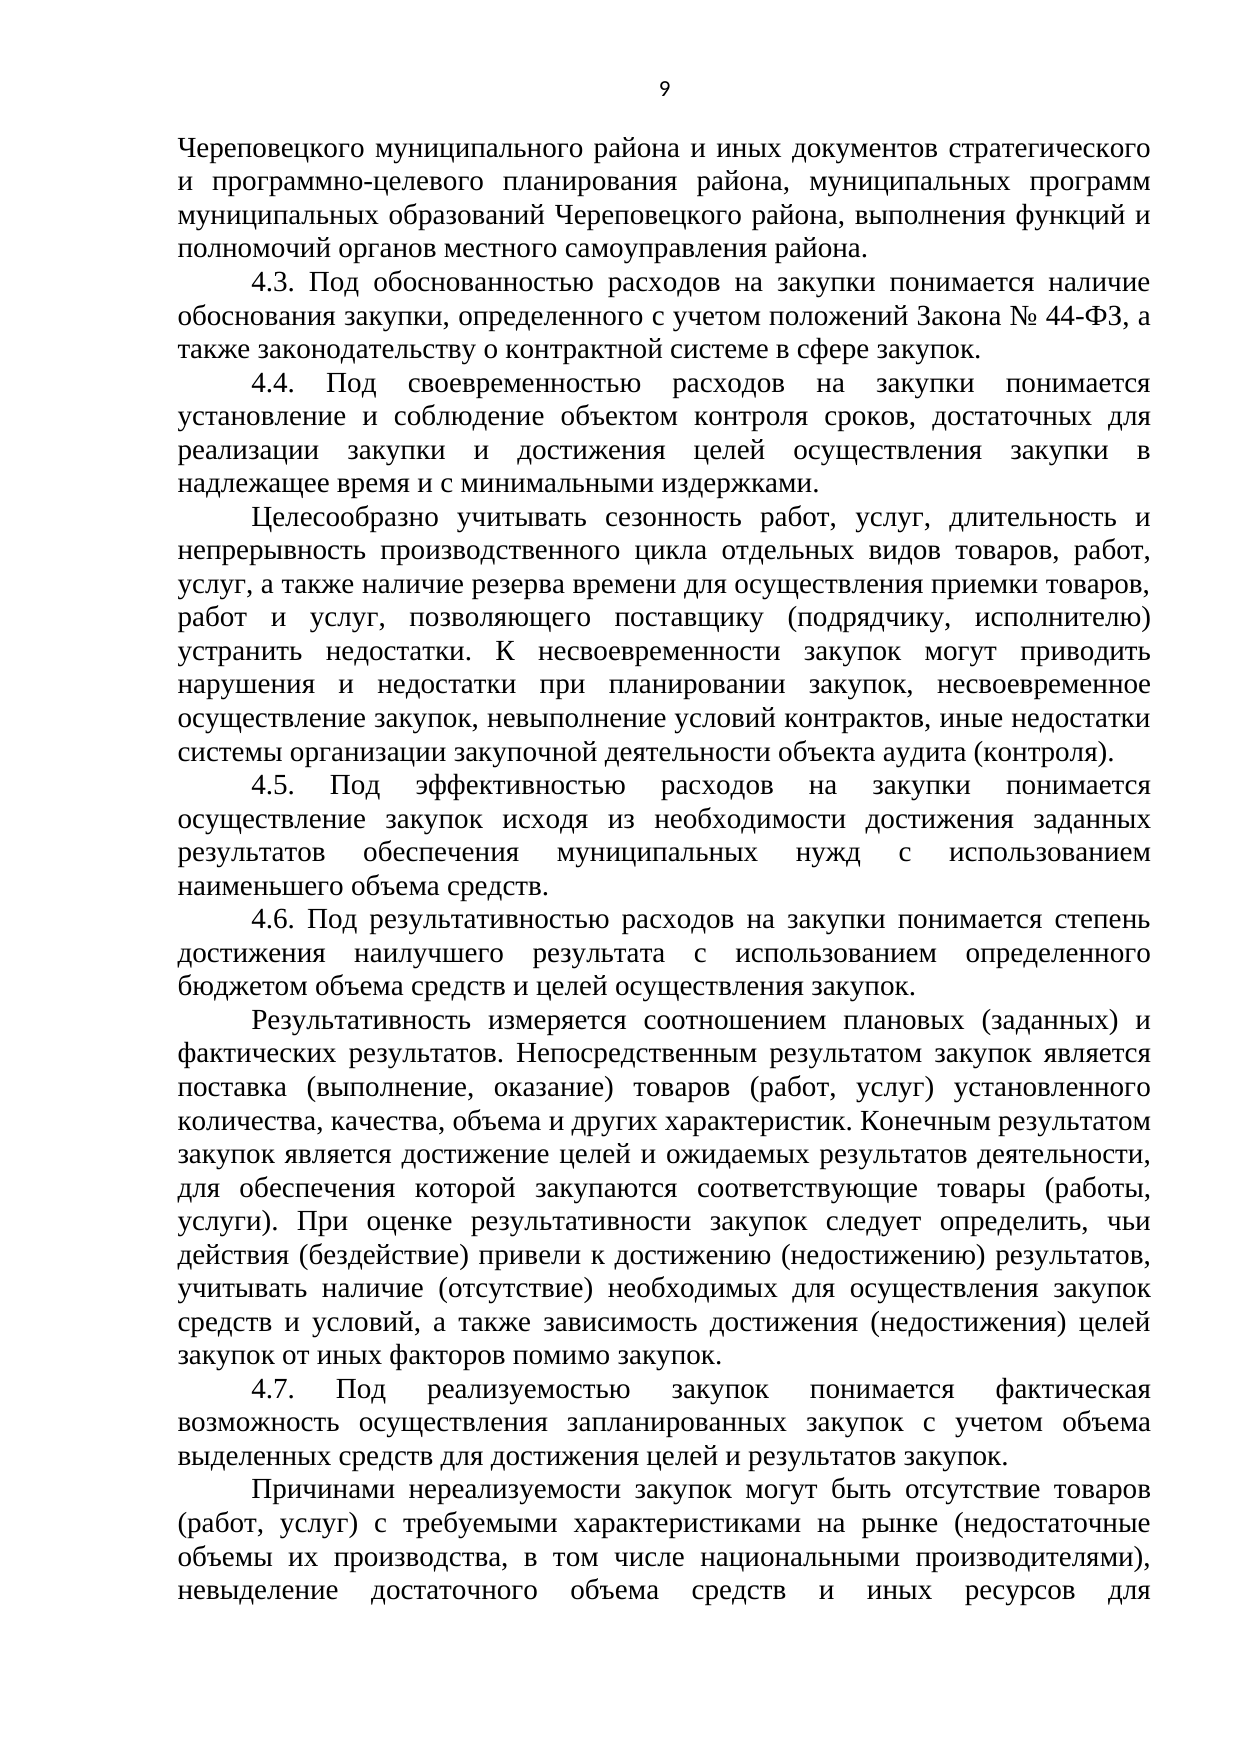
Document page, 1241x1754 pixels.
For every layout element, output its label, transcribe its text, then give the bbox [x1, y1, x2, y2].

text 4.5. Под эффективностью расходов на закупки понимается осуществление закупок исходя из необходимости достижения заданных результатов обеспечения муниципальных нужд с использованием наименьшего объема средств. [177, 767, 1152, 901]
text 4.3. Под обоснованностью расходов на закупки понимается наличие обоснования закупки, определенного с учетом положений Закона № 44-ФЗ, а также законодательству о контрактной системе в сфере закупок. [177, 264, 1152, 365]
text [177, 130, 1152, 264]
text Результативность измеряется соотношением плановых (заданных) и фактических результатов. Непосредственным результатом закупок является поставка (выполнение, оказание) товаров (работ, услуг) установленного количества, качества, объема и других характеристик. Конечным результатом закупок является достижение целей и ожидаемых результатов деятельности, для обеспечения которой закупаются соответствующие товары (работы, услуги). При оценке результативности закупок следует определить, чьи действия (бездействие) привели к достижению (недостижению) результатов, учитывать наличие (отсутствие) необходимых для осуществления закупок средств и условий, а также зависимость достижения (недостижения) целей закупок от иных факторов помимо закупок. [177, 1002, 1152, 1371]
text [177, 1472, 1152, 1606]
text 4.4. Под своевременностью расходов на закупки понимается установление и соблюдение объектом контроля сроков, достаточных для реализации закупки и достижения целей осуществления закупки в надлежащее время и с минимальными издержками. [177, 365, 1152, 499]
text Целесообразно учитывать сезонность работ, услуг, длительность и непрерывность производственного цикла отдельных видов товаров, работ, услуг, а также наличие резерва времени для осуществления приемки товаров, работ и услуг, позволяющего поставщику (подрядчику, исполнителю) устранить недостатки. К несвоевременности закупок могут приводить нарушения и недостатки при планировании закупок, несвоевременное осуществление закупок, невыполнение условий контрактов, иные недостатки системы организации закупочной деятельности объекта аудита (контроля). [177, 499, 1152, 767]
text 4.6. Под результативностью расходов на закупки понимается степень достижения наилучшего результата с использованием определенного бюджетом объема средств и целей осуществления закупок. [177, 901, 1152, 1002]
text 4.7. Под реализуемостью закупок понимается фактическая возможность осуществления запланированных закупок с учетом объема выделенных средств для достижения целей и результатов закупок. [177, 1371, 1152, 1472]
